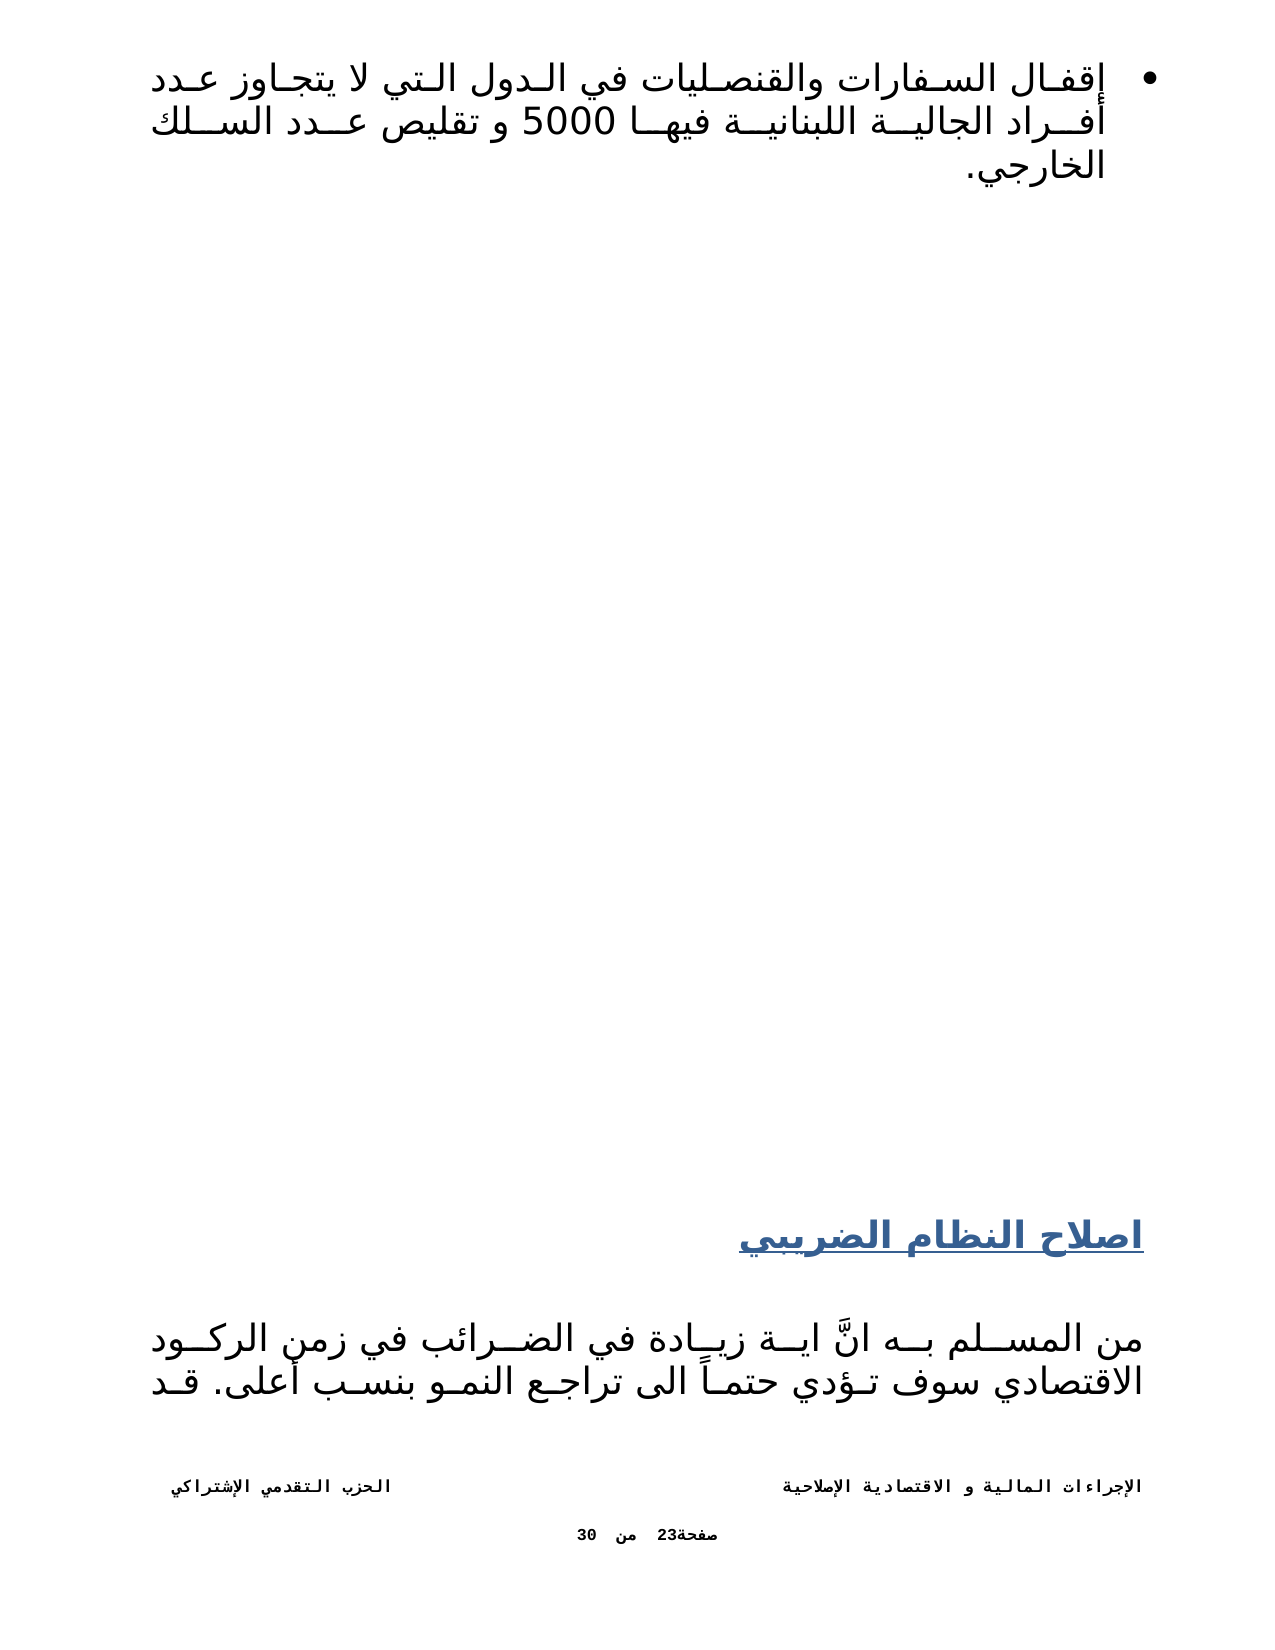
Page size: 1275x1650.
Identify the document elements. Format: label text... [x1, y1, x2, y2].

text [150, 1316, 1144, 1404]
subtitle اصلاح النظام الضريبي [150, 1213, 1144, 1257]
list إقفال السفارات والقنصليات في الدول التي لا يتجاوز عدد أفراد الجالية اللبنانية فيها 5000 و تقليص عدد السلك الخارجي. [150, 56, 1144, 187]
